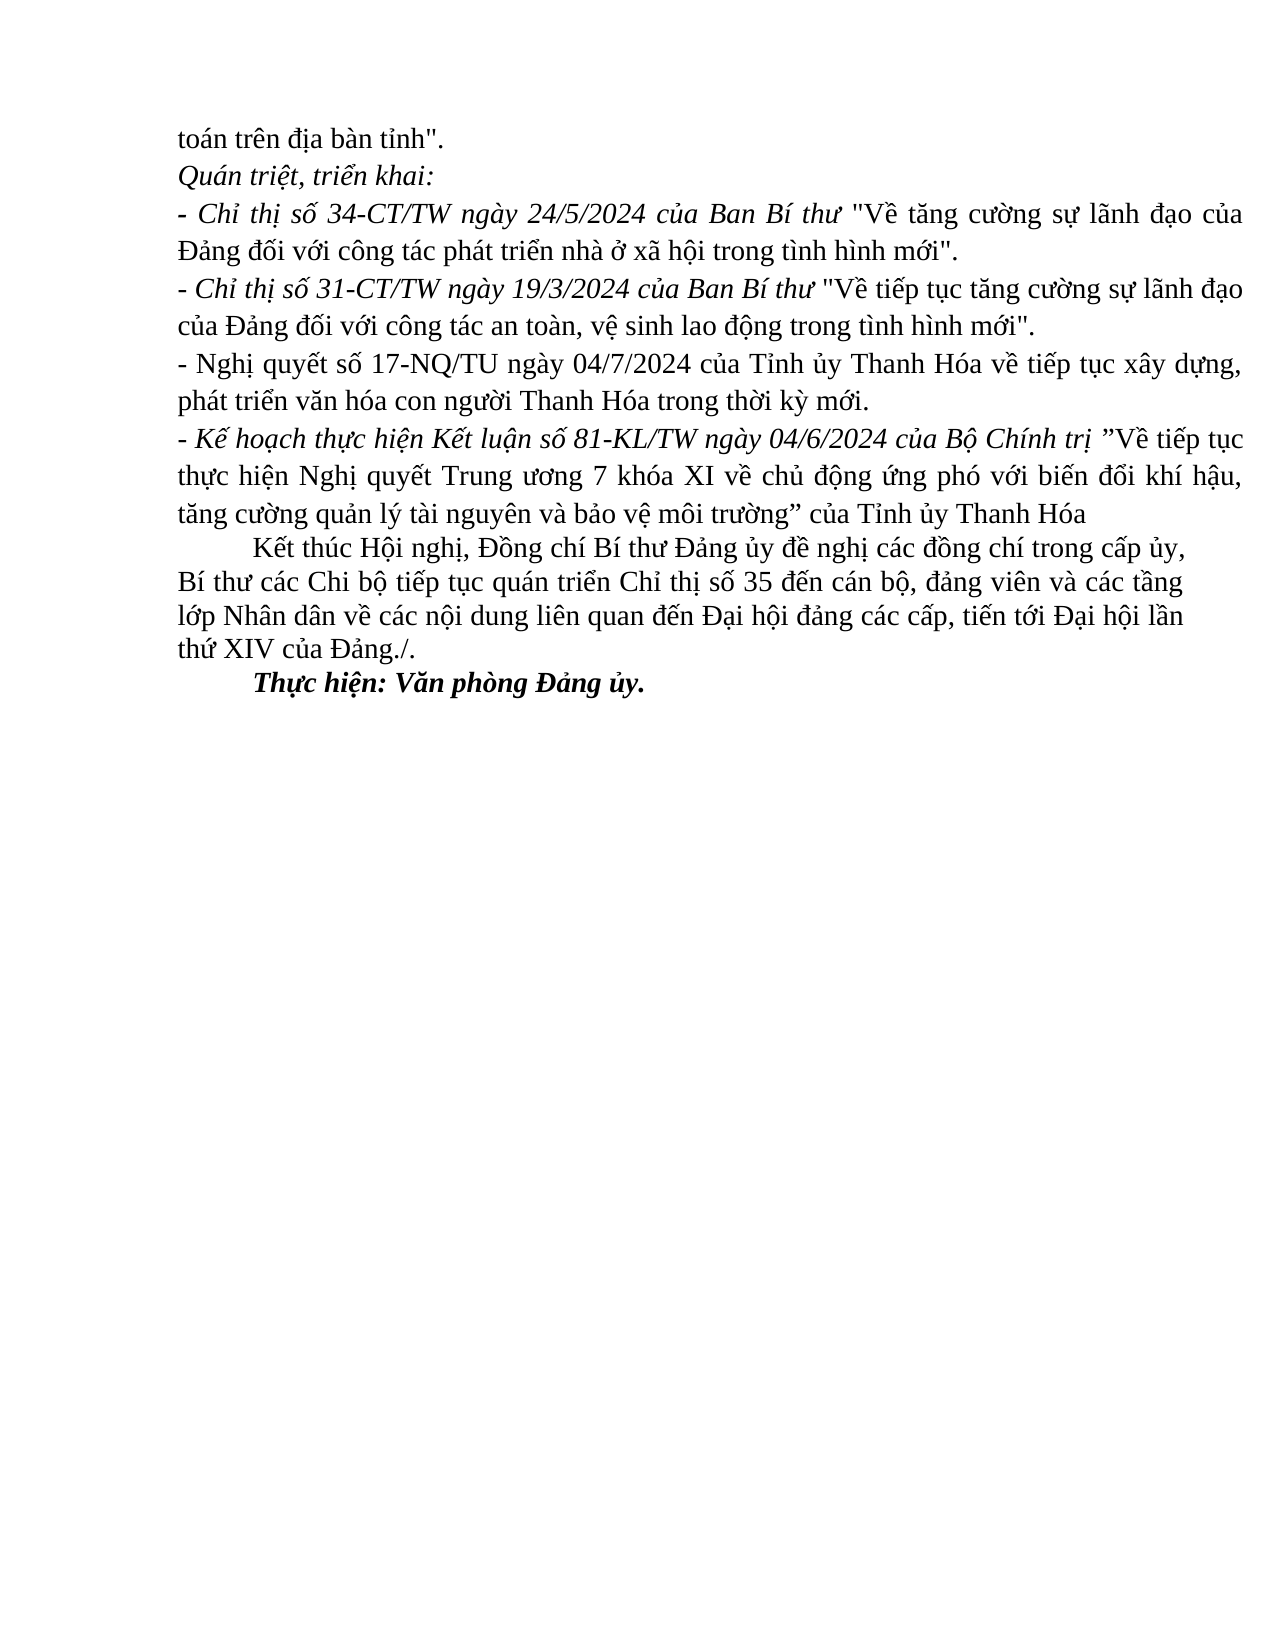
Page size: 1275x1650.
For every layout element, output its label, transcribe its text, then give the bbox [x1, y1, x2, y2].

table_cell Quán triệt, triển khai: - Chỉ thị số 34-CT/TW ngày 24/5/2024 của Ban Bí thư "Về tăng cường sự lãnh đạo của Đảng đối với công tác phát triển nhà ở xã hội trong tình hình mới". - Chỉ thị số 31-CT/TW ngày 19/3/2024 của Ban Bí thư "Về tiếp tục tăng cường sự lãnh đạo của Đảng đối với công tác an toàn, vệ sinh lao động trong tình hình mới". - Nghị quyết số 17-NQ/TU ngày 04/7/2024 của Tỉnh ủy Thanh Hóa về tiếp tục xây dựng, phát triển văn hóa con người Thanh Hóa trong thời kỳ mới. - Kế hoạch thực hiện Kết luận số 81-KL/TW ngày 04/6/2024 của Bộ Chính trị ”Về tiếp tục thực hiện Nghị quyết Trung ương 7 khóa XI về chủ động ứng phó với biến đổi khí hậu, tăng cường quản lý tài nguyên và bảo vệ môi trường” của Tỉnh ủy Thanh Hóa [166, 156, 1255, 531]
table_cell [166, 118, 1255, 156]
text Kết thúc Hội nghị, Đồng chí Bí thư Đảng ủy đề nghị các đồng chí trong cấp ủy, Bí thư các Chi bộ tiếp tục quán triển Chỉ thị số 35 đến cán bộ, đảng viên và các tầng lớp Nhân dân về các nội dung liên quan đến Đại hội đảng các cấp, tiến tới Đại hội lần thứ XIV của Đảng./. [177, 531, 1186, 665]
text Thực hiện: Văn phòng Đảng ủy. [177, 665, 1186, 698]
